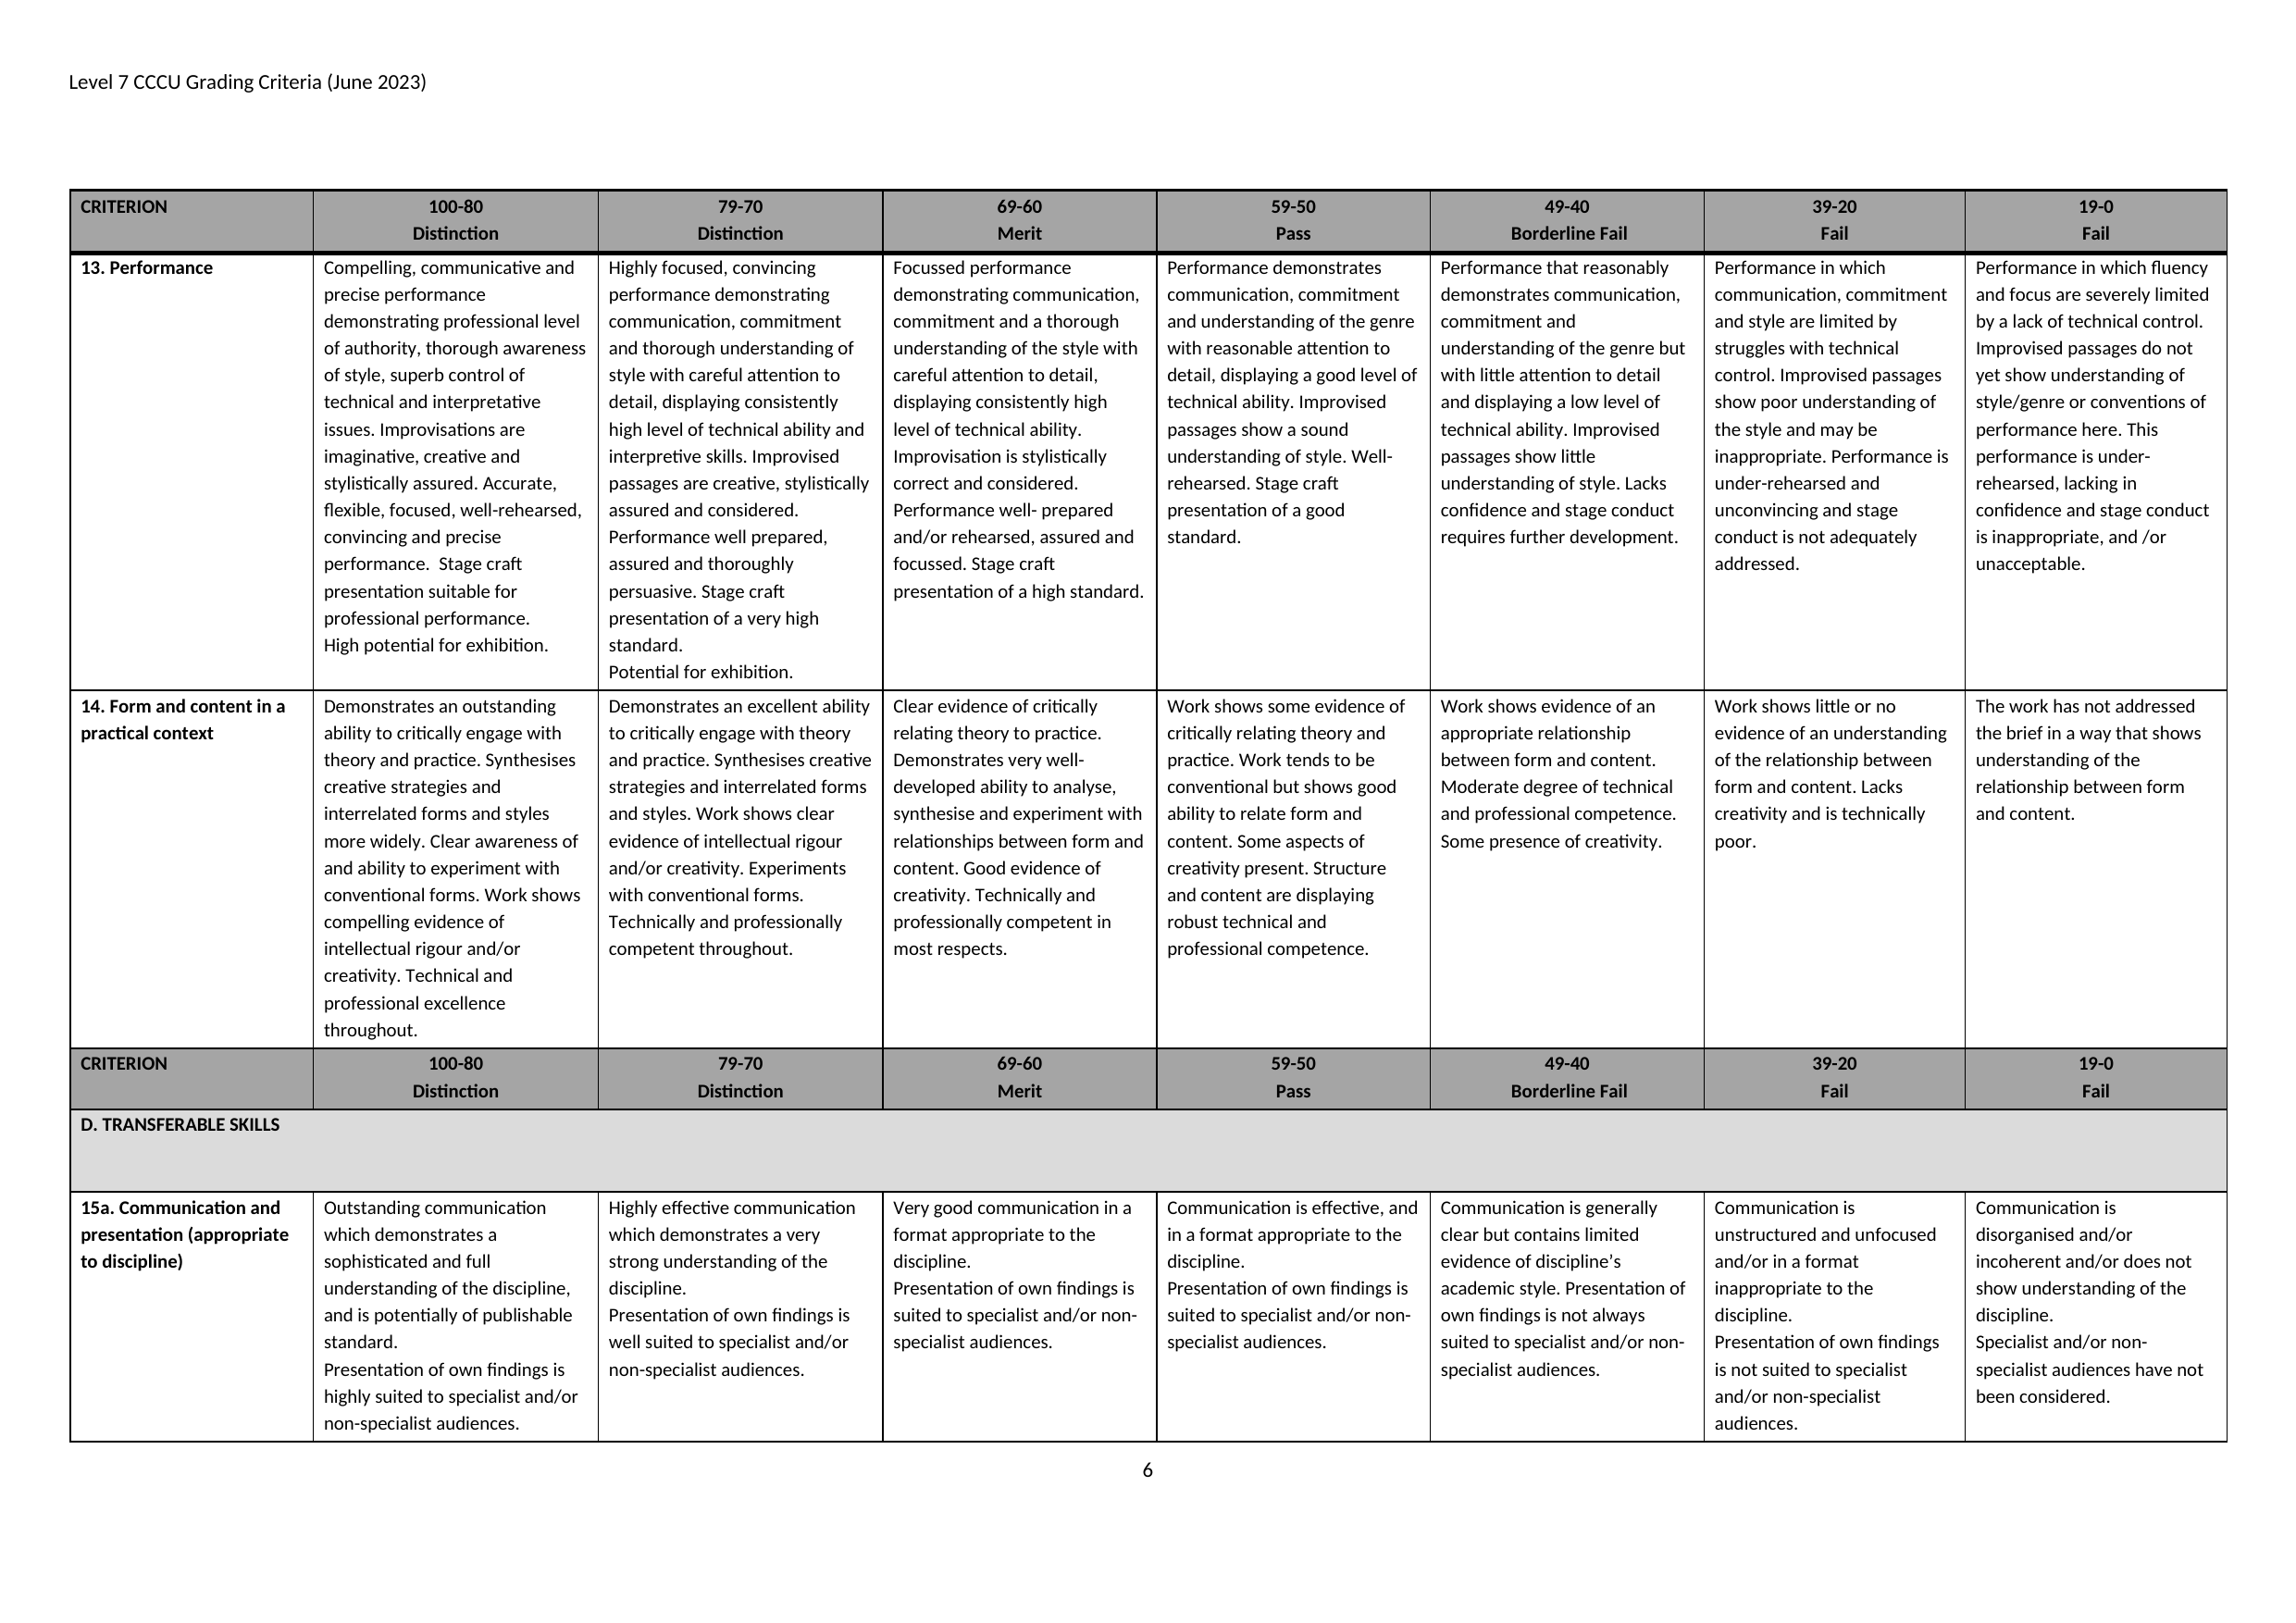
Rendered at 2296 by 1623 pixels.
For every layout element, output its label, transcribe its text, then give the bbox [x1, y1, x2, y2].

table_cell Work shows evidence of an appropriate relationship between form and content. Moderate degree of technical and professional competence. Some presence of creativity. [1431, 691, 1704, 1047]
table_cell Performance demonstrates communication, commitment and understanding of the genre with reasonable attention to detail, displaying a good level of technical ability. Improvised passages show a sound understanding of style. Well-rehearsed. Stage craft presentation of a good standard. [1158, 255, 1430, 689]
table_cell The work has not addressed the brief in a way that shows understanding of the relationship between form and content. [1966, 691, 2227, 1047]
table_header CRITERION [71, 192, 313, 251]
table_cell 13. Performance [71, 255, 313, 689]
table_cell Communication is unstructured and unfocused and/or in a format inappropriate to the discipline. Presentation of own findings is not suited to specialist and/or non-specialist audiences. [1705, 1193, 1965, 1441]
table_cell 49-40 Borderline Fail [1431, 1049, 1704, 1109]
table_cell 19-0 Fail [1966, 1049, 2227, 1109]
table_cell Work shows some evidence of critically relating theory and practice. Work tends to be conventional but shows good ability to relate form and content. Some aspects of creativity present. Structure and content are displaying robust technical and professional competence. [1158, 691, 1430, 1047]
table_header 39-20 Fail [1705, 192, 1965, 251]
table_cell 79-70 Distinction [599, 1049, 882, 1109]
table_cell 39-20 Fail [1705, 1049, 1965, 1109]
table_cell Communication is effective, and in a format appropriate to the discipline. Presentation of own findings is suited to specialist and/or non-specialist audiences. [1158, 1193, 1430, 1441]
table_cell CRITERION [71, 1049, 313, 1109]
table_cell Communication is generally clear but contains limited evidence of discipline’s academic style. Presentation of own findings is not always suited to specialist and/or non-specialist audiences. [1431, 1193, 1704, 1441]
table_cell Outstanding communication which demonstrates a sophisticated and full understanding of the discipline, and is potentially of publishable standard. Presentation of own findings is highly suited to specialist and/or non-specialist audiences. [314, 1193, 598, 1441]
table_cell 59-50 Pass [1158, 1049, 1430, 1109]
table_cell Performance in which fluency and focus are severely limited by a lack of technical control. Improvised passages do not yet show understanding of style/genre or conventions of performance here. This performance is under-rehearsed, lacking in confidence and stage conduct is inappropriate, and /or unacceptable. [1966, 255, 2227, 689]
table_cell Focussed performance demonstrating communication, commitment and a thorough understanding of the style with careful attention to detail, displaying consistently high level of technical ability. Improvisation is stylistically correct and considered. Performance well- prepared and/or rehearsed, assured and focussed. Stage craft presentation of a high standard. [884, 255, 1156, 689]
table_cell 100-80 Distinction [314, 1049, 598, 1109]
table_cell D. TRANSFERABLE SKILLS [71, 1110, 2227, 1191]
table_cell Demonstrates an outstanding ability to critically engage with theory and practice. Synthesises creative strategies and interrelated forms and styles more widely. Clear awareness of and ability to experiment with conventional forms. Work shows compelling evidence of intellectual rigour and/or creativity. Technical and professional excellence throughout. [314, 691, 598, 1047]
table_header 59-50 Pass [1158, 192, 1430, 251]
table_cell 69-60 Merit [884, 1049, 1156, 1109]
table_cell 15a. Communication and presentation (appropriate to discipline) [71, 1193, 313, 1441]
table_cell Work shows little or no evidence of an understanding of the relationship between form and content. Lacks creativity and is technically poor. [1705, 691, 1965, 1047]
table_cell Highly effective communication which demonstrates a very strong understanding of the discipline. Presentation of own findings is well suited to specialist and/or non-specialist audiences. [599, 1193, 882, 1441]
table_cell Performance that reasonably demonstrates communication, commitment and understanding of the genre but with little attention to detail and displaying a low level of technical ability. Improvised passages show little understanding of style. Lacks confidence and stage conduct requires further development. [1431, 255, 1704, 689]
table_cell Demonstrates an excellent ability to critically engage with theory and practice. Synthesises creative strategies and interrelated forms and styles. Work shows clear evidence of intellectual rigour and/or creativity. Experiments with conventional forms. Technically and professionally competent throughout. [599, 691, 882, 1047]
table_header 69-60 Merit [884, 192, 1156, 251]
table_cell Highly focused, convincing performance demonstrating communication, commitment and thorough understanding of style with careful attention to detail, displaying consistently high level of technical ability and interpretive skills. Improvised passages are creative, stylistically assured and considered. Performance well prepared, assured and thoroughly persuasive. Stage craft presentation of a very high standard. Potential for exhibition. [599, 255, 882, 689]
table_cell Clear evidence of critically relating theory to practice. Demonstrates very well-developed ability to analyse, synthesise and experiment with relationships between form and content. Good evidence of creativity. Technically and professionally competent in most respects. [884, 691, 1156, 1047]
table_header 49-40 Borderline Fail [1431, 192, 1704, 251]
table_cell Communication is disorganised and/or incoherent and/or does not show understanding of the discipline. Specialist and/or non-specialist audiences have not been considered. [1966, 1193, 2227, 1441]
table_header 79-70 Distinction [599, 192, 882, 251]
table_cell Compelling, communicative and precise performance demonstrating professional level of authority, thorough awareness of style, superb control of technical and interpretative issues. Improvisations are imaginative, creative and stylistically assured. Accurate, flexible, focused, well-rehearsed, convincing and precise performance. Stage craft presentation suitable for professional performance. High potential for exhibition. [314, 255, 598, 689]
table_header 100-80 Distinction [314, 192, 598, 251]
table_cell Performance in which communication, commitment and style are limited by struggles with technical control. Improvised passages show poor understanding of the style and may be inappropriate. Performance is under-rehearsed and unconvincing and stage conduct is not adequately addressed. [1705, 255, 1965, 689]
table_header 19-0 Fail [1966, 192, 2227, 251]
table_cell Very good communication in a format appropriate to the discipline. Presentation of own findings is suited to specialist and/or non-specialist audiences. [884, 1193, 1156, 1441]
table_cell 14. Form and content in a practical context [71, 691, 313, 1047]
